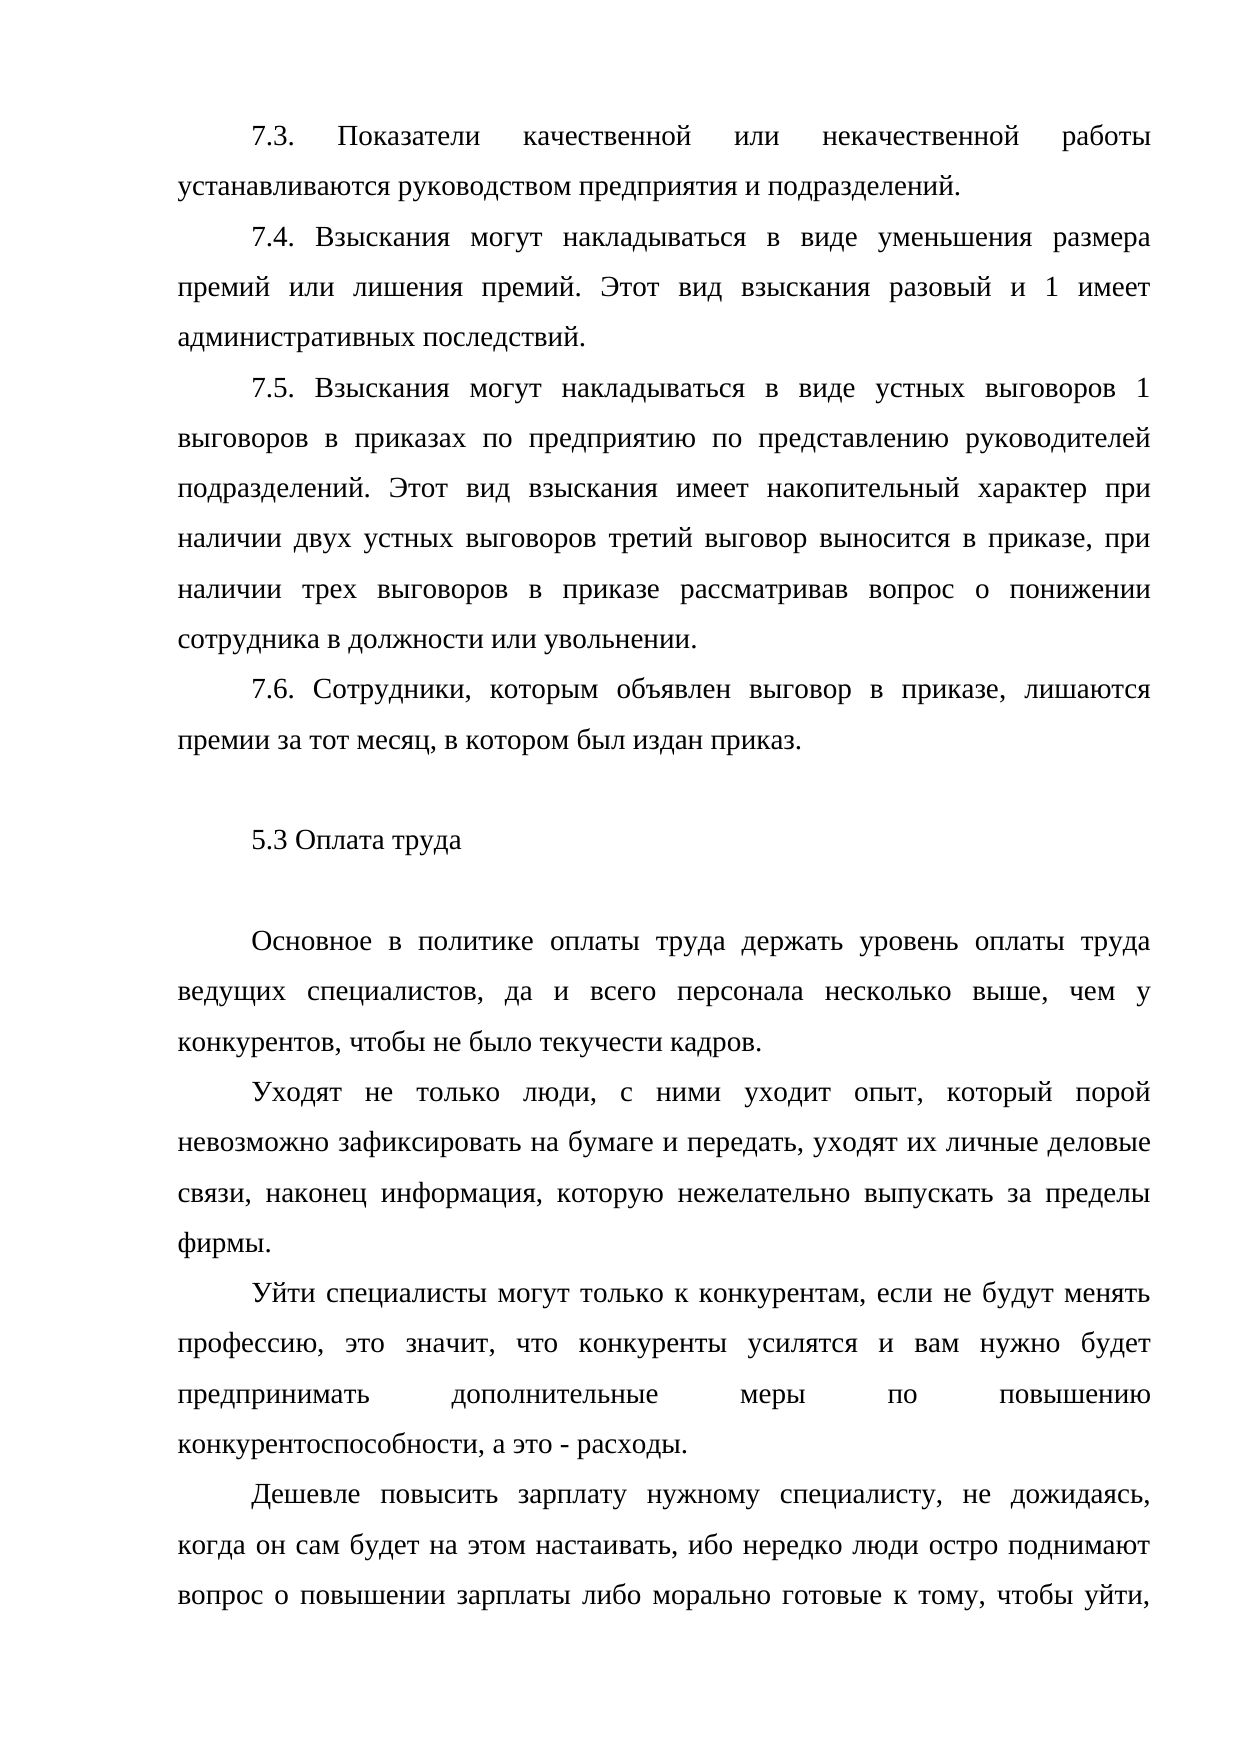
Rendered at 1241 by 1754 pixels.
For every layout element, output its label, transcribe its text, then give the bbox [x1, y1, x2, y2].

text Уйти специалисты могут только к конкурентам, если не будут менять профессию, это значит, что конкуренты усилятся и вам нужно будет предпринимать дополнительные меры по повышению конкурентоспособности, а это - расходы. [177, 1275, 1152, 1460]
text 7.6. Сотрудники, которым объявлен выговор в приказе, лишаются премии за тот месяц, в котором был издан приказ. [177, 672, 1152, 755]
text Основное в политике оплаты труда держать уровень оплаты труда ведущих специалистов, да и всего персонала несколько выше, чем у конкурентов, чтобы не было текучести кадров. [177, 923, 1152, 1057]
text 7.4. Взыскания могут накладываться в виде уменьшения размера премий или лишения премий. Этот вид взыскания разовый и 1 имеет административных последствий. [177, 219, 1152, 353]
text 7.3. Показатели качественной или некачественной работы устанавливаются руководством предприятия и подразделений. [177, 118, 1152, 202]
text 5.3 Оплата труда [177, 822, 1152, 856]
text Уходят не только люди, с ними уходит опыт, который порой невозможно зафиксировать на бумаге и передать, уходят их личные деловые связи, наконец информация, которую нежелательно выпускать за пределы фирмы. [177, 1074, 1152, 1258]
text 7.5. Взыскания могут накладываться в виде устных выговоров 1 выговоров в приказах по предприятию по представлению руководителей подразделений. Этот вид взыскания имеет накопительный характер при наличии двух устных выговоров третий выговор выносится в приказе, при наличии трех выговоров в приказе рассматривав вопрос о понижении сотрудника в должности или увольнении. [177, 370, 1152, 655]
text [177, 1477, 1152, 1611]
